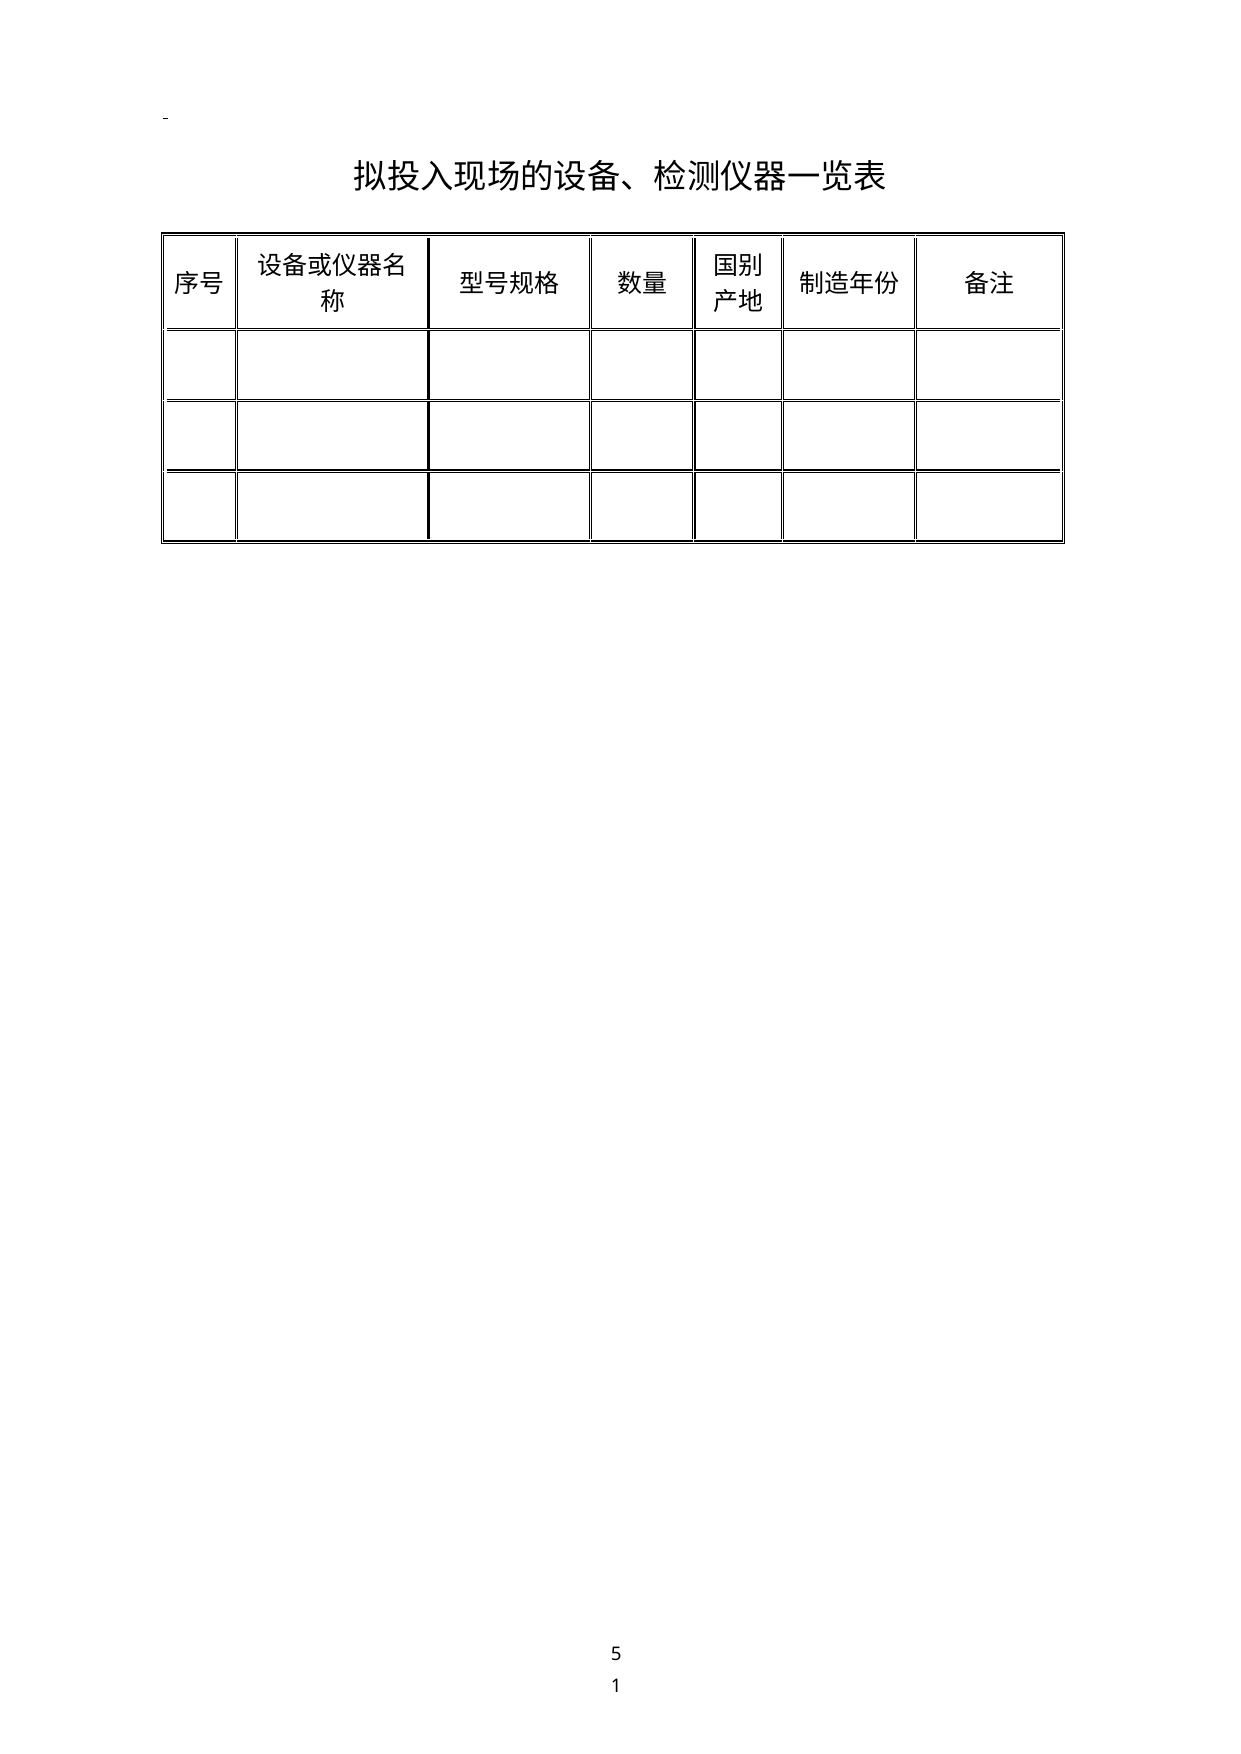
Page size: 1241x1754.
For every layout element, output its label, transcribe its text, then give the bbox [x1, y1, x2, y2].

table_cell [591, 469, 694, 540]
table_cell [428, 473, 591, 540]
table_cell [696, 402, 781, 469]
table_cell [917, 399, 1062, 469]
table_cell [236, 473, 428, 540]
table_cell [696, 331, 781, 398]
table_header 备注 [916, 236, 1062, 328]
table_cell [238, 331, 427, 398]
table_cell [916, 469, 1062, 540]
table_cell [916, 328, 1063, 398]
table_header 型号规格 [428, 236, 591, 328]
table_cell [592, 331, 692, 398]
text 拟投入现场的设备、检测仪器一览表 [162, 150, 1078, 198]
table_cell [784, 402, 914, 469]
table_header 国别产地 [694, 236, 783, 328]
table_cell [164, 469, 236, 540]
table_header 数量 [591, 234, 694, 328]
table_cell [694, 473, 783, 540]
table_cell [430, 331, 589, 398]
table_header 序号 [164, 236, 236, 328]
table_cell [784, 331, 914, 398]
table_cell [430, 402, 589, 469]
table_cell [164, 399, 235, 469]
table_cell [592, 402, 692, 469]
table_cell [238, 402, 427, 469]
table_cell [163, 328, 236, 398]
table_cell [783, 473, 916, 540]
table_header 设备或仪器名称 [236, 236, 428, 328]
table_header 制造年份 [783, 236, 916, 328]
